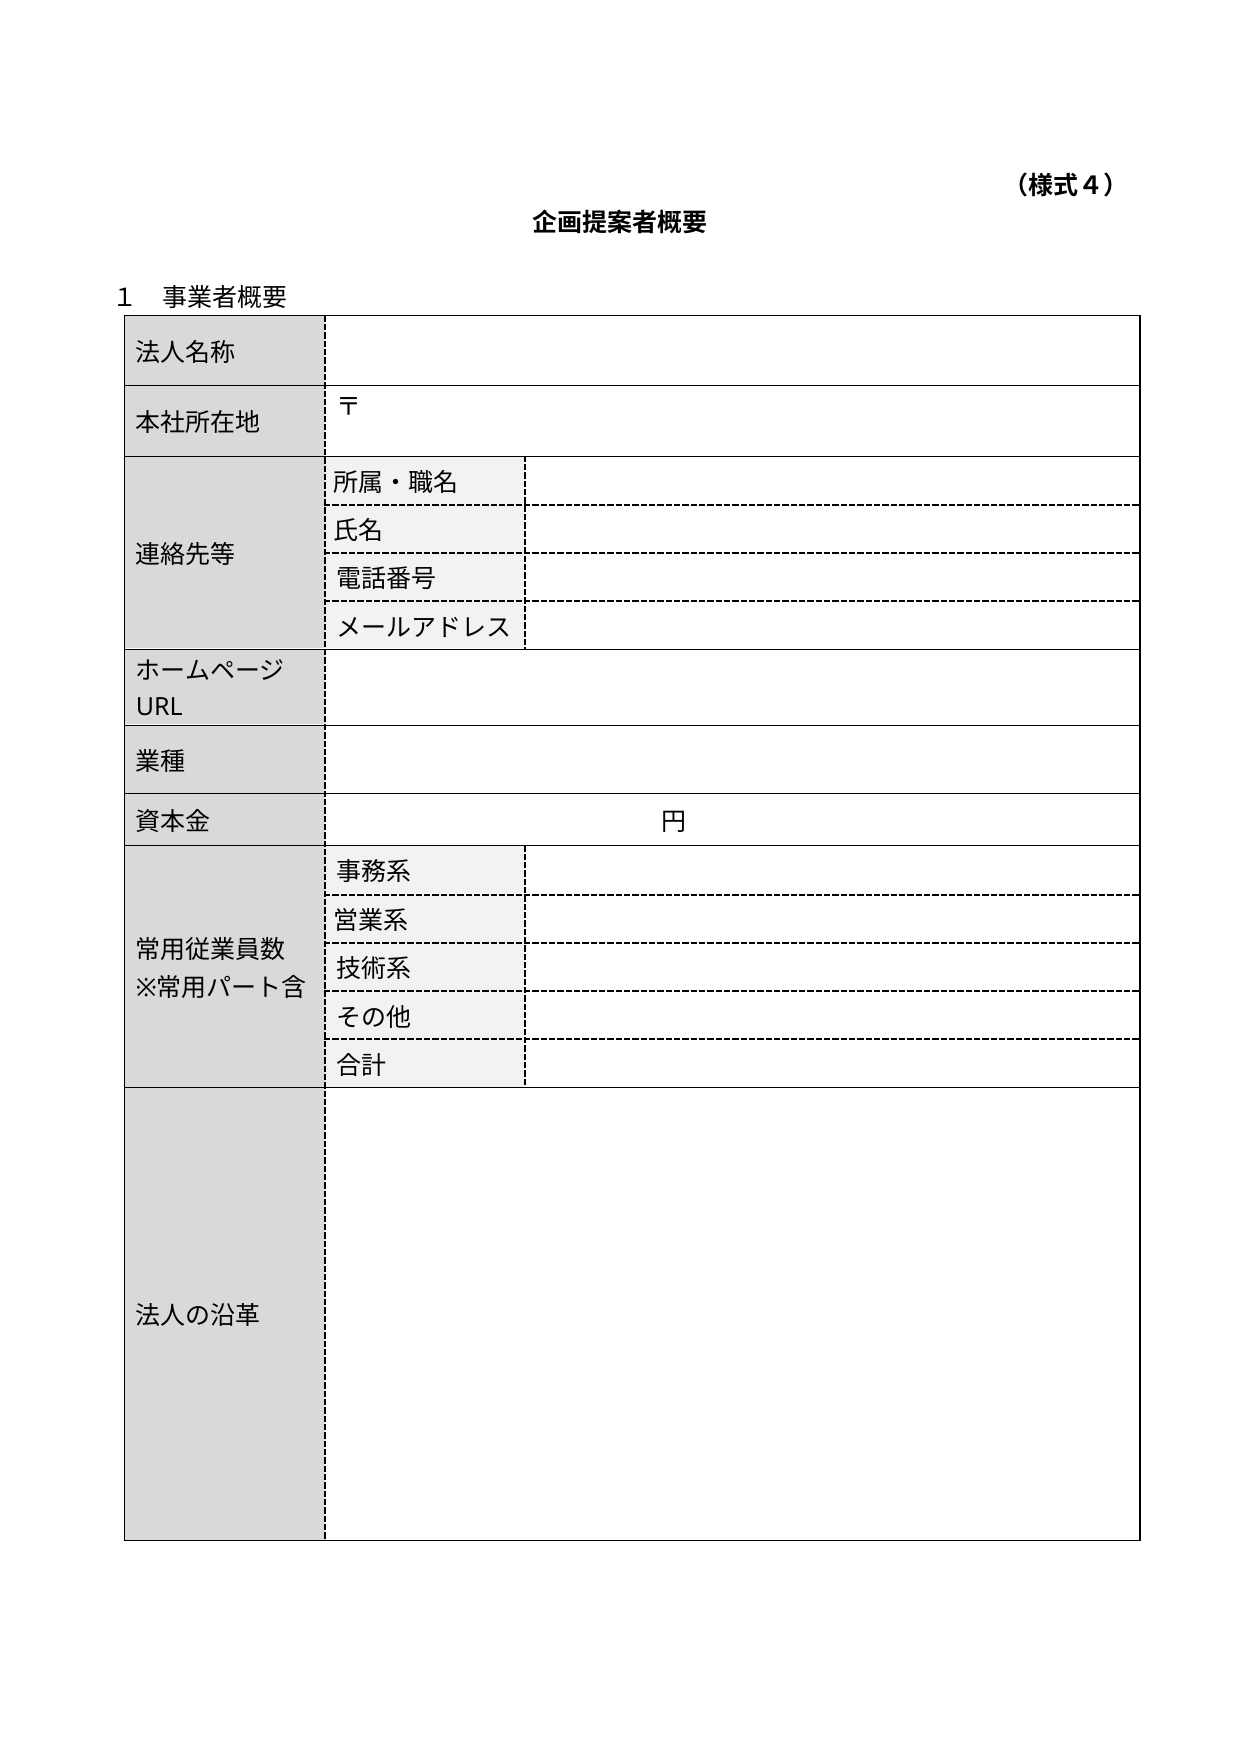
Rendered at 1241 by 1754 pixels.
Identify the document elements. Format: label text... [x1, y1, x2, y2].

table_cell 業種 [125, 726, 325, 793]
table_cell 資本金 [125, 794, 325, 845]
table_cell [525, 894, 1139, 942]
table_cell ホームページ URL [125, 650, 325, 724]
table_cell 連絡先等 [125, 457, 325, 648]
table_cell 本社所在地 [125, 386, 325, 456]
table_cell 常用従業員数 ※常用パート含 [125, 846, 325, 1087]
text （様式４） [112, 164, 1128, 202]
table_cell [525, 552, 1139, 600]
table_cell 円 [325, 794, 1139, 845]
table_cell 〒 [325, 386, 1139, 456]
table_cell [525, 504, 1139, 552]
table_cell [525, 942, 1139, 990]
table_cell [525, 457, 1139, 504]
table_cell 事務系 [325, 846, 525, 893]
table_cell 電話番号 [325, 552, 525, 600]
table_cell 技術系 [325, 942, 525, 990]
table_cell [325, 1088, 1139, 1540]
table_cell メールアドレス [325, 600, 525, 648]
text １ 事業者概要 [112, 277, 1128, 314]
table_cell 合計 [325, 1038, 525, 1087]
table_cell その他 [325, 990, 525, 1038]
table_cell 法人の沿革 [125, 1088, 325, 1540]
table_cell [525, 846, 1139, 893]
table_cell [525, 1038, 1139, 1087]
table_cell [325, 726, 1139, 793]
table_header 法人名称 [125, 316, 325, 385]
table_cell [525, 600, 1139, 648]
table_cell [525, 990, 1139, 1038]
table_header [325, 316, 1139, 385]
text 企画提案者概要 [112, 202, 1128, 239]
table_cell [325, 650, 1139, 724]
table_cell 所属・職名 [325, 457, 525, 504]
table_cell 営業系 [325, 894, 525, 942]
table_cell 氏名 [325, 504, 525, 552]
